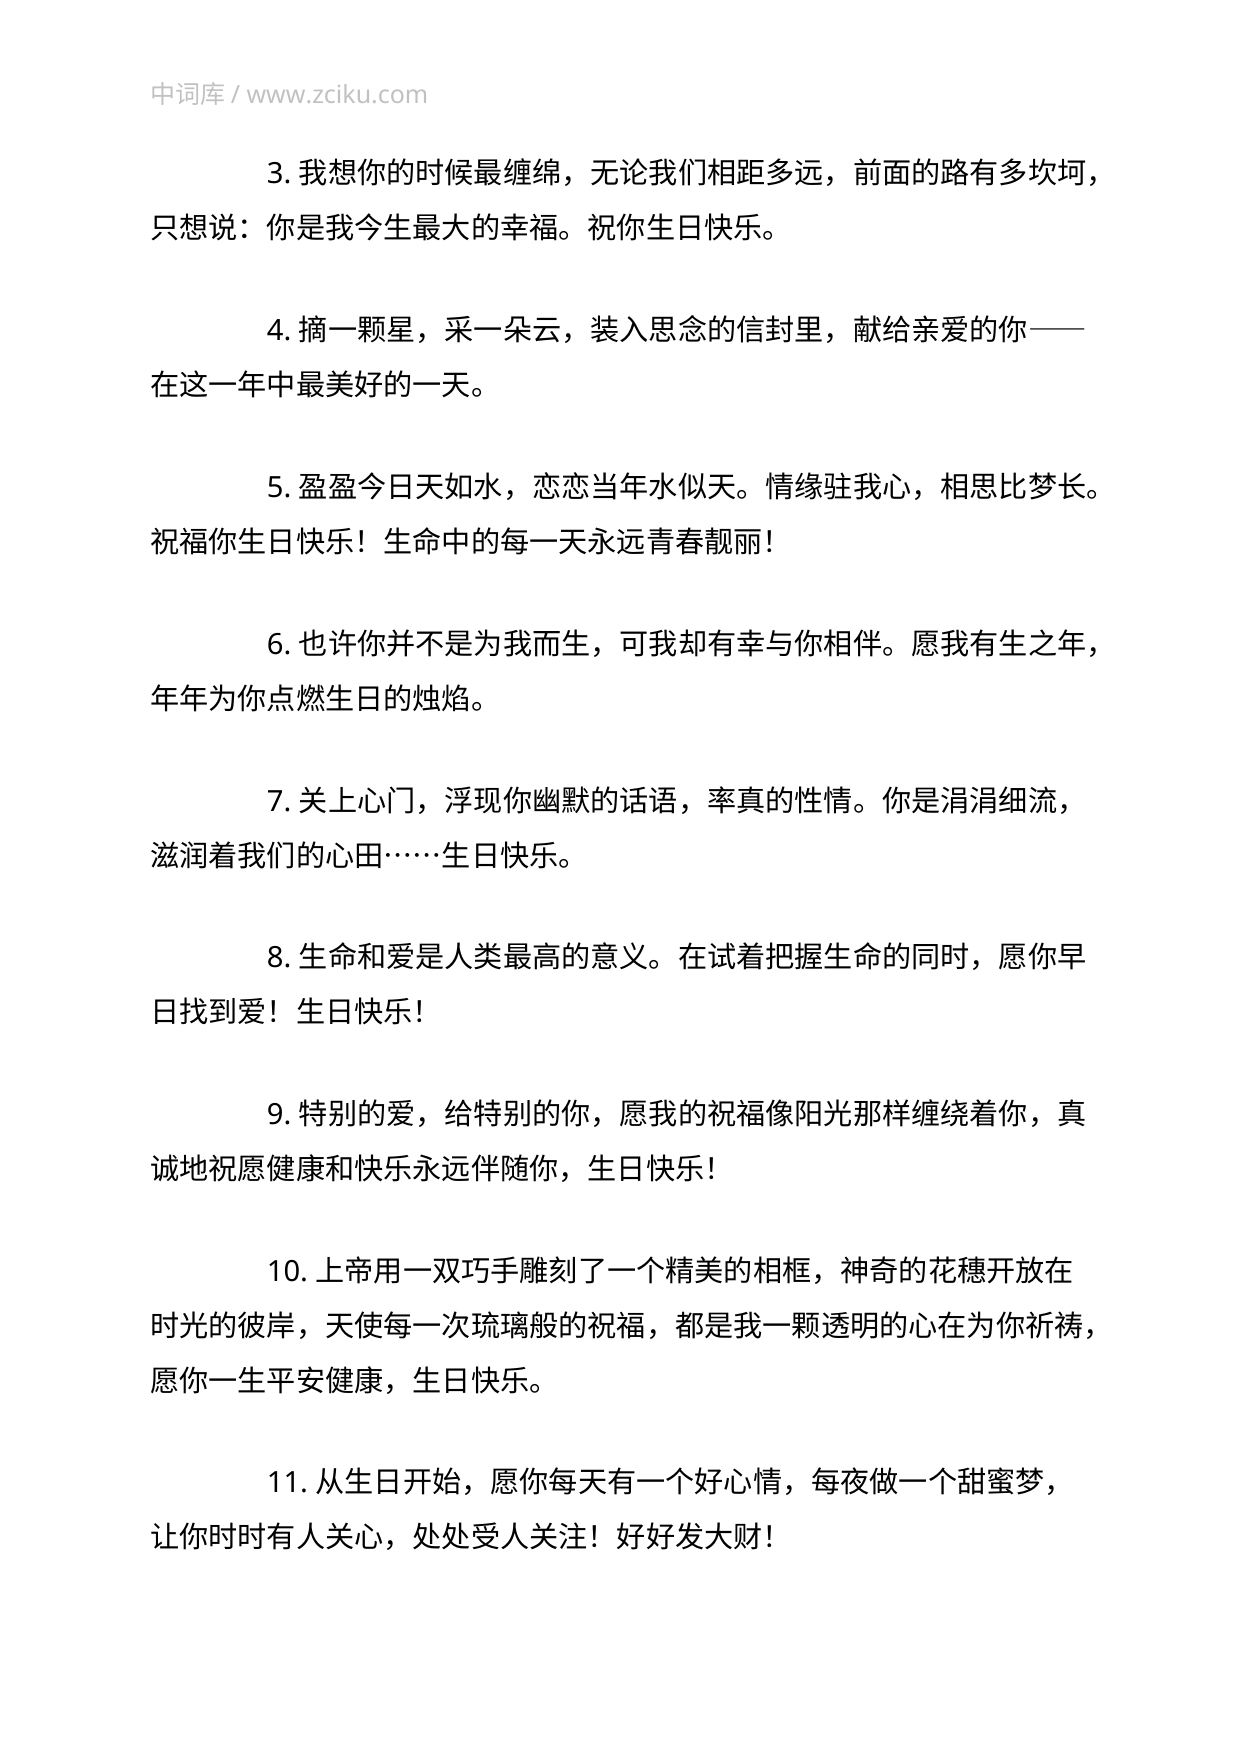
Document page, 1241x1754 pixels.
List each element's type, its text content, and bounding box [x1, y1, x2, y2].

text 7. 关上心门，浮现你幽默的话语，率真的性情。你是涓涓细流，滋润着我们的心田……生日快乐。 [150, 777, 1090, 874]
text 3. 我想你的时候最缠绵，无论我们相距多远，前面的路有多坎坷，只想说：你是我今生最大的幸福。祝你生日快乐。 [150, 150, 1090, 247]
text 11. 从生日开始，愿你每天有一个好心情，每夜做一个甜蜜梦，让你时时有人关心，处处受人关注！好好发大财！ [150, 1459, 1090, 1556]
text 6. 也许你并不是为我而生，可我却有幸与你相伴。愿我有生之年，年年为你点燃生日的烛焰。 [150, 620, 1090, 718]
text 10. 上帝用一双巧手雕刻了一个精美的相框，神奇的花穗开放在时光的彼岸，天使每一次琉璃般的祝福，都是我一颗透明的心在为你祈祷，愿你一生平安健康，生日快乐。 [150, 1247, 1090, 1399]
text 5. 盈盈今日天如水，恋恋当年水似天。情缘驻我心，相思比梦长。祝福你生日快乐！生命中的每一天永远青春靓丽！ [150, 463, 1090, 561]
text 9. 特别的爱，给特别的你，愿我的祝福像阳光那样缠绕着你，真诚地祝愿健康和快乐永远伴随你，生日快乐！ [150, 1091, 1090, 1188]
text 8. 生命和爱是人类最高的意义。在试着把握生命的同时，愿你早日找到爱！生日快乐！ [150, 934, 1090, 1031]
text 4. 摘一颗星，采一朵云，装入思念的信封里，献给亲爱的你——在这一年中最美好的一天。 [150, 307, 1090, 404]
